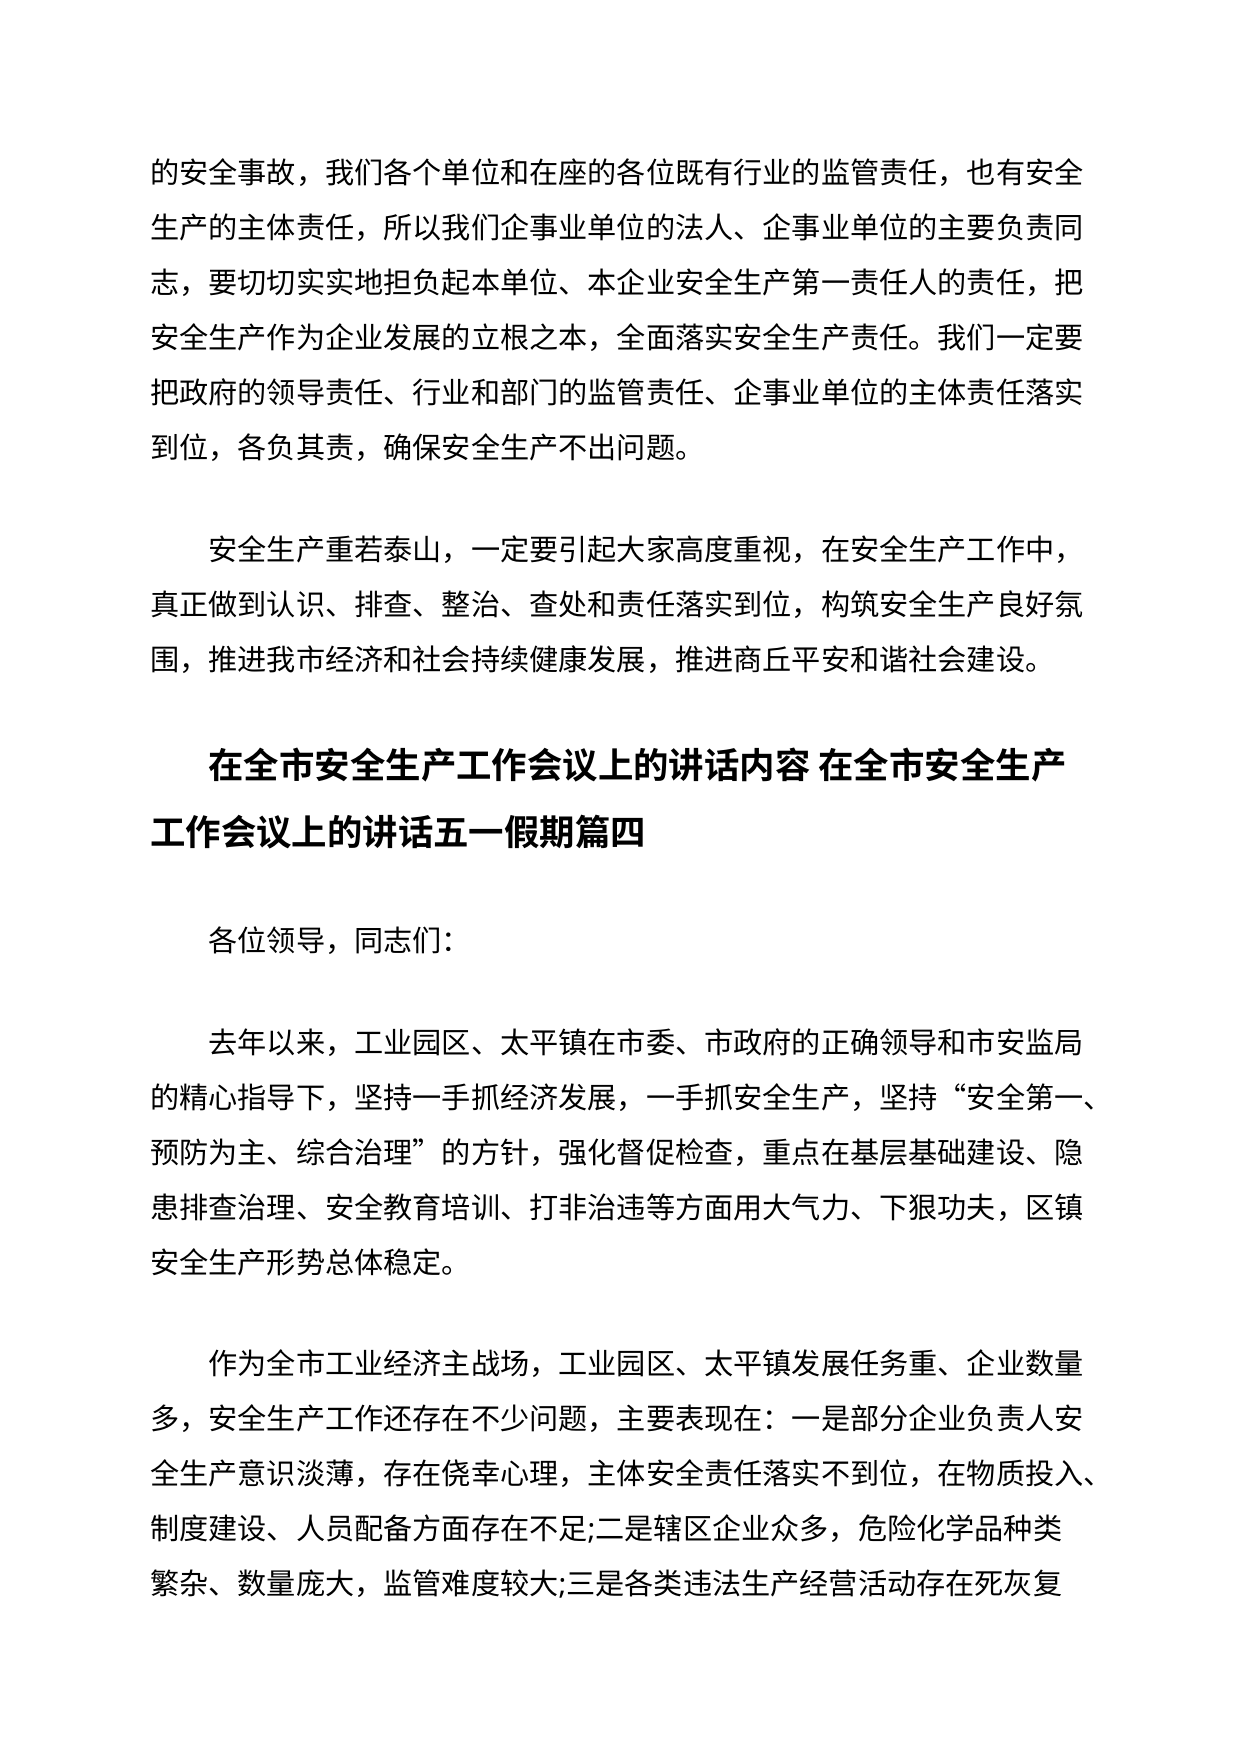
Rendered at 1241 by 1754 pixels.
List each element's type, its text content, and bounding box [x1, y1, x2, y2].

text 安全生产重若泰山，一定要引起大家高度重视，在安全生产工作中，真正做到认识、排查、整治、查处和责任落实到位，构筑安全生产良好氛围，推进我市经济和社会持续健康发展，推进商丘平安和谐社会建设。 [150, 526, 1090, 678]
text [150, 1341, 1090, 1603]
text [150, 150, 1090, 467]
text 在全市安全生产工作会议上的讲话内容 在全市安全生产工作会议上的讲话五一假期篇四 [150, 738, 1090, 856]
text 去年以来，工业园区、太平镇在市委、市政府的正确领导和市安监局的精心指导下，坚持一手抓经济发展，一手抓安全生产，坚持“安全第一、预防为主、综合治理”的方针，强化督促检查，重点在基层基础建设、隐患排查治理、安全教育培训、打非治违等方面用大气力、下狠功夫，区镇安全生产形势总体稳定。 [150, 1019, 1090, 1281]
text 各位领导，同志们： [150, 918, 1090, 960]
